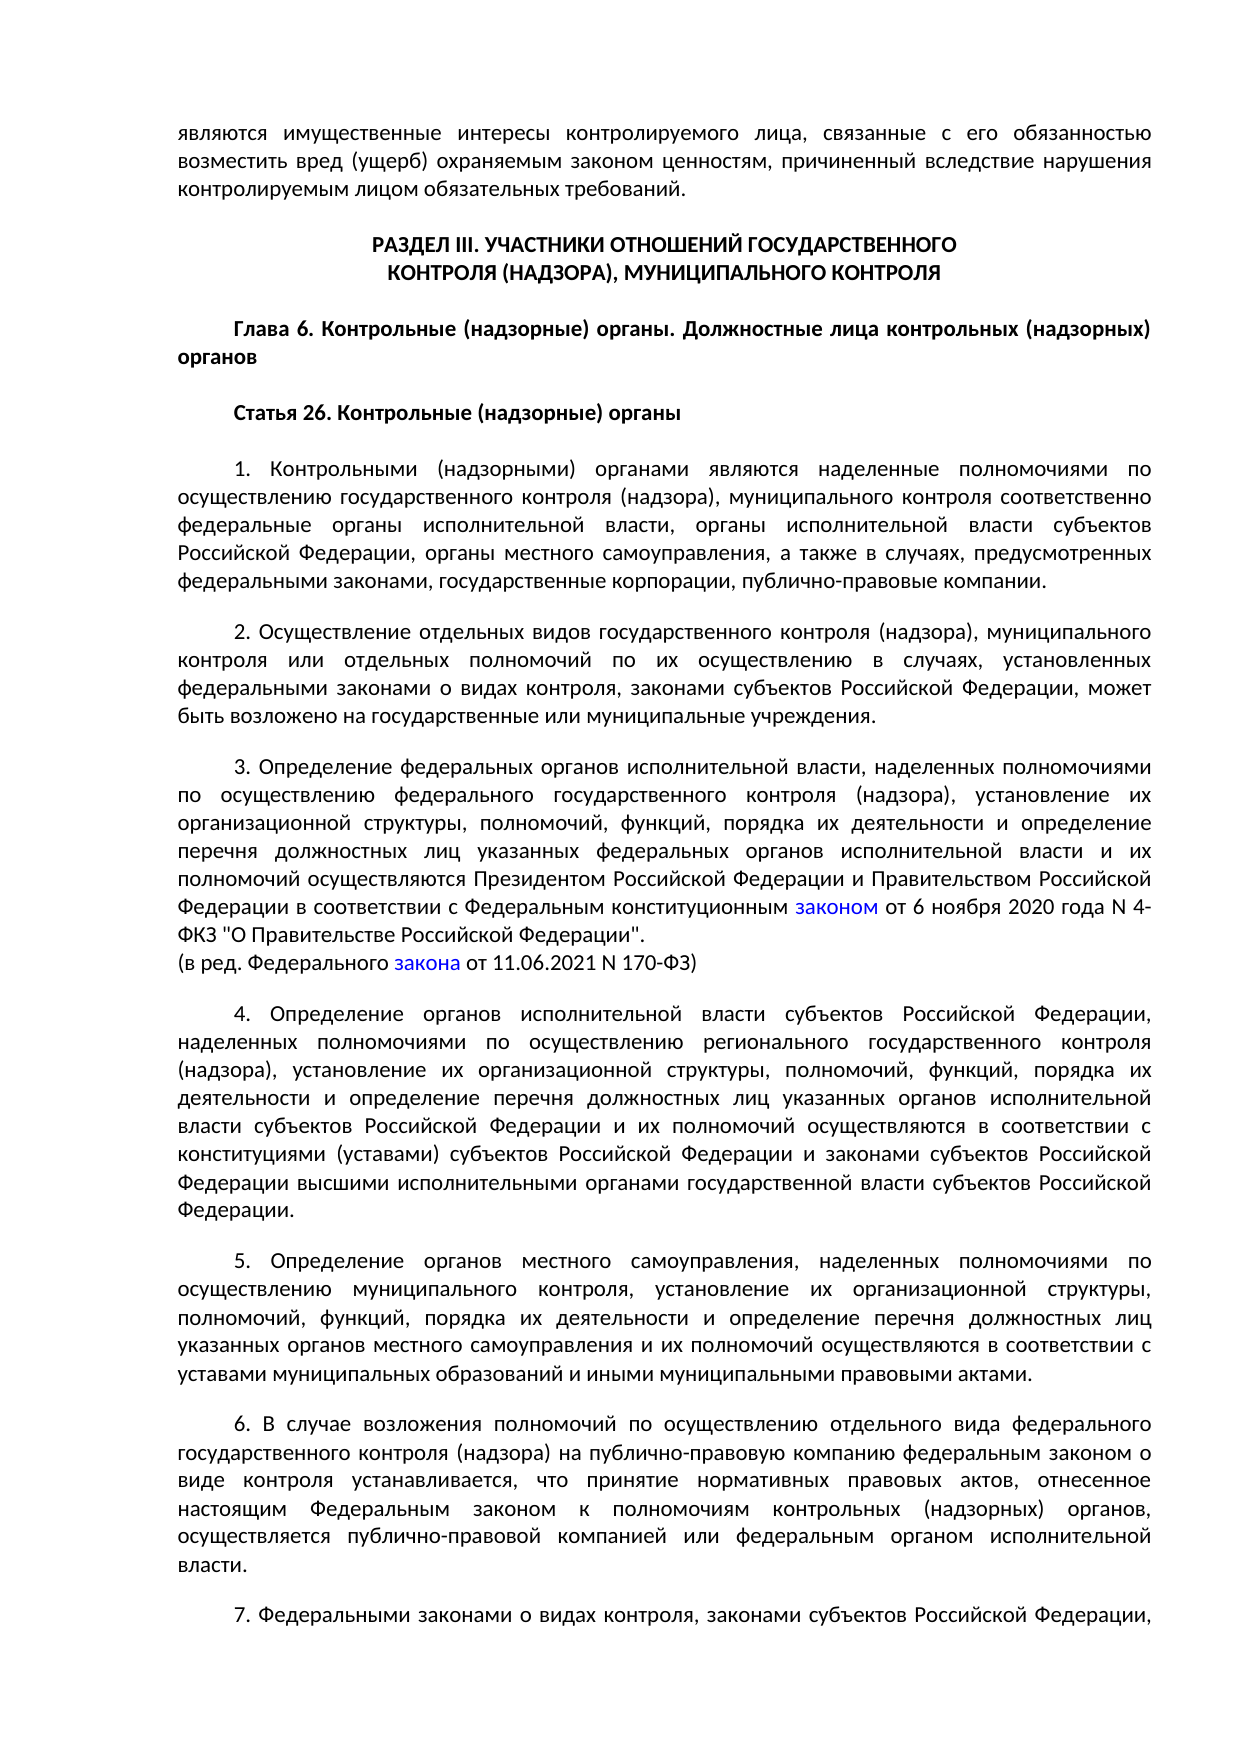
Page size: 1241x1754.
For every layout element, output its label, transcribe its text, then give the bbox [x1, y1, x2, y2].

text 1. Контрольными (надзорными) органами являются наделенные полномочиями по осуществлению государственного контроля (надзора), муниципального контроля соответственно федеральные органы исполнительной власти, органы исполнительной власти субъектов Российской Федерации, органы местного самоуправления, а также в случаях, предусмотренных федеральными законами, государственные корпорации, публично-правовые компании. [177, 454, 1152, 594]
text 4. Определение органов исполнительной власти субъектов Российской Федерации, наделенных полномочиями по осуществлению регионального государственного контроля (надзора), установление их организационной структуры, полномочий, функций, порядка их деятельности и определение перечня должностных лиц указанных органов исполнительной власти субъектов Российской Федерации и их полномочий осуществляются в соответствии с конституциями (уставами) субъектов Российской Федерации и законами субъектов Российской Федерации высшими исполнительными органами государственной власти субъектов Российской Федерации. [177, 999, 1152, 1224]
text (в ред. Федерального закона от 11.06.2021 N 170-ФЗ) [177, 948, 1152, 977]
text 2. Осуществление отдельных видов государственного контроля (надзора), муниципального контроля или отдельных полномочий по их осуществлению в случаях, установленных федеральными законами о видах контроля, законами субъектов Российской Федерации, может быть возложено на государственные или муниципальные учреждения. [177, 617, 1152, 729]
title РАЗДЕЛ III. УЧАСТНИКИ ОТНОШЕНИЙ ГОСУДАРСТВЕННОГО [177, 230, 1152, 258]
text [177, 1601, 1152, 1629]
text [177, 118, 1152, 202]
title Глава 6. Контрольные (надзорные) органы. Должностные лица контрольных (надзорных) органов [177, 314, 1152, 370]
text 3. Определение федеральных органов исполнительной власти, наделенных полномочиями по осуществлению федерального государственного контроля (надзора), установление их организационной структуры, полномочий, функций, порядка их деятельности и определение перечня должностных лиц указанных федеральных органов исполнительной власти и их полномочий осуществляются Президентом Российской Федерации и Правительством Российской Федерации в соответствии с Федеральным конституционным законом от 6 ноября 2020 года N 4-ФКЗ "О Правительстве Российской Федерации". [177, 752, 1152, 948]
text 5. Определение органов местного самоуправления, наделенных полномочиями по осуществлению муниципального контроля, установление их организационной структуры, полномочий, функций, порядка их деятельности и определение перечня должностных лиц указанных органов местного самоуправления и их полномочий осуществляются в соответствии с уставами муниципальных образований и иными муниципальными правовыми актами. [177, 1247, 1152, 1387]
title КОНТРОЛЯ (НАДЗОРА), МУНИЦИПАЛЬНОГО КОНТРОЛЯ [177, 258, 1152, 286]
title Статья 26. Контрольные (надзорные) органы [177, 398, 1152, 426]
text 6. В случае возложения полномочий по осуществлению отдельного вида федерального государственного контроля (надзора) на публично-правовую компанию федеральным законом о виде контроля устанавливается, что принятие нормативных правовых актов, отнесенное настоящим Федеральным законом к полномочиям контрольных (надзорных) органов, осуществляется публично-правовой компанией или федеральным органом исполнительной власти. [177, 1409, 1152, 1578]
